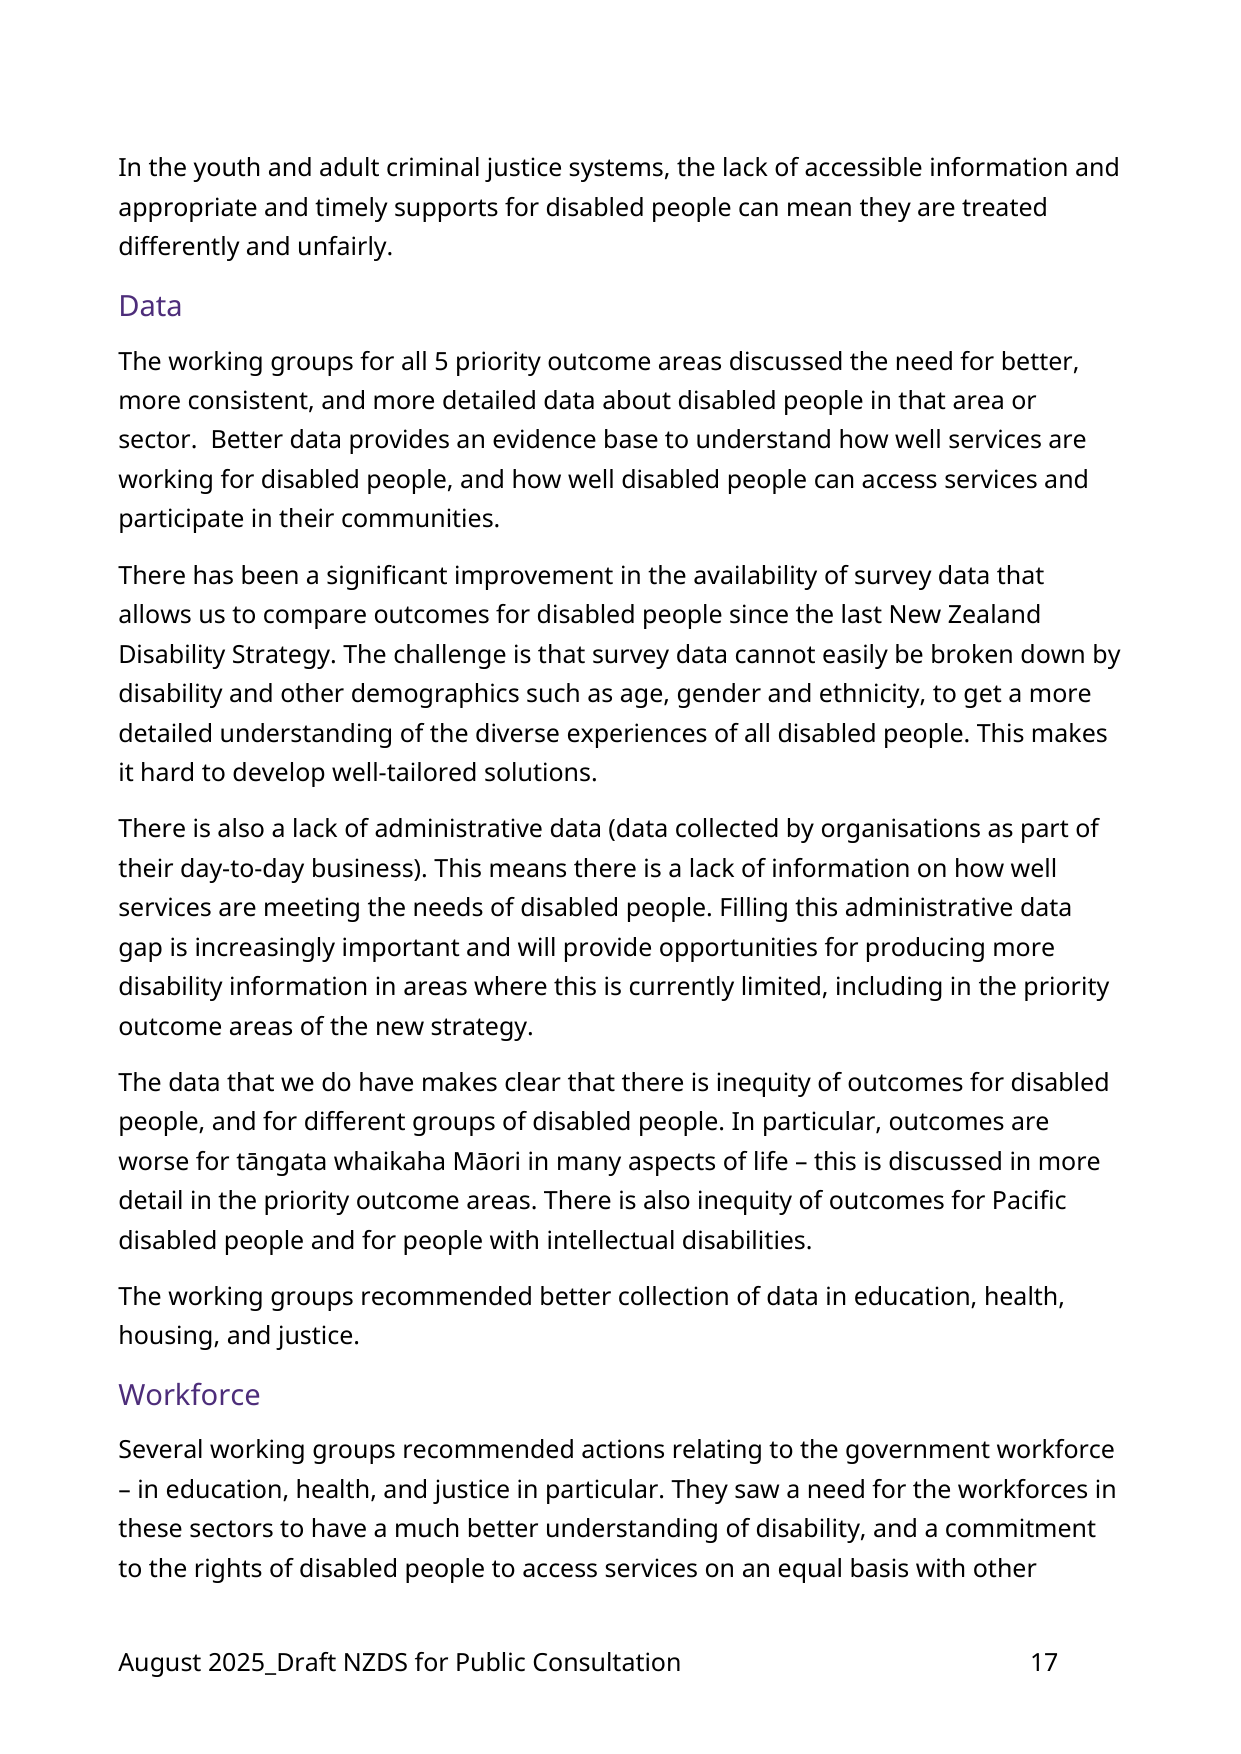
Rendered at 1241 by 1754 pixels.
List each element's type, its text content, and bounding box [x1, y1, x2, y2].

text The working groups for all 5 priority outcome areas discussed the need for better, more consistent, and more detailed data about disabled people in that area or sector. Better data provides an evidence base to understand how well services are working for disabled people, and how well disabled people can access services and participate in their communities. [118, 343, 1122, 535]
subtitle Workforce [118, 1374, 1122, 1414]
text The data that we do have makes clear that there is inequity of outcomes for disabled people, and for different groups of disabled people. In particular, outcomes are worse for tāngata whaikaha Māori in many aspects of life – this is discussed in more detail in the priority outcome areas. There is also inequity of outcomes for Pacific disabled people and for people with intellectual disabilities. [118, 1064, 1122, 1256]
text There has been a significant improvement in the availability of survey data that allows us to compare outcomes for disabled people since the last New Zealand Disability Strategy. The challenge is that survey data cannot easily be broken down by disability and other demographics such as age, gender and ethnicity, to get a more detailed understanding of the diverse experiences of all disabled people. This makes it hard to develop well-tailored solutions. [118, 557, 1122, 789]
text In the youth and adult criminal justice systems, the lack of accessible information and appropriate and timely supports for disabled people can mean they are treated differently and unfairly. [118, 150, 1122, 263]
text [118, 1432, 1122, 1585]
text There is also a lack of administrative data (data collected by organisations as part of their day-to-day business). This means there is a lack of information on how well services are meeting the needs of disabled people. Filling this administrative data gap is increasingly important and will provide opportunities for producing more disability information in areas where this is currently limited, including in the priority outcome areas of the new strategy. [118, 811, 1122, 1042]
text The working groups recommended better collection of data in education, health, housing, and justice. [118, 1278, 1122, 1352]
subtitle Data [118, 285, 1122, 325]
